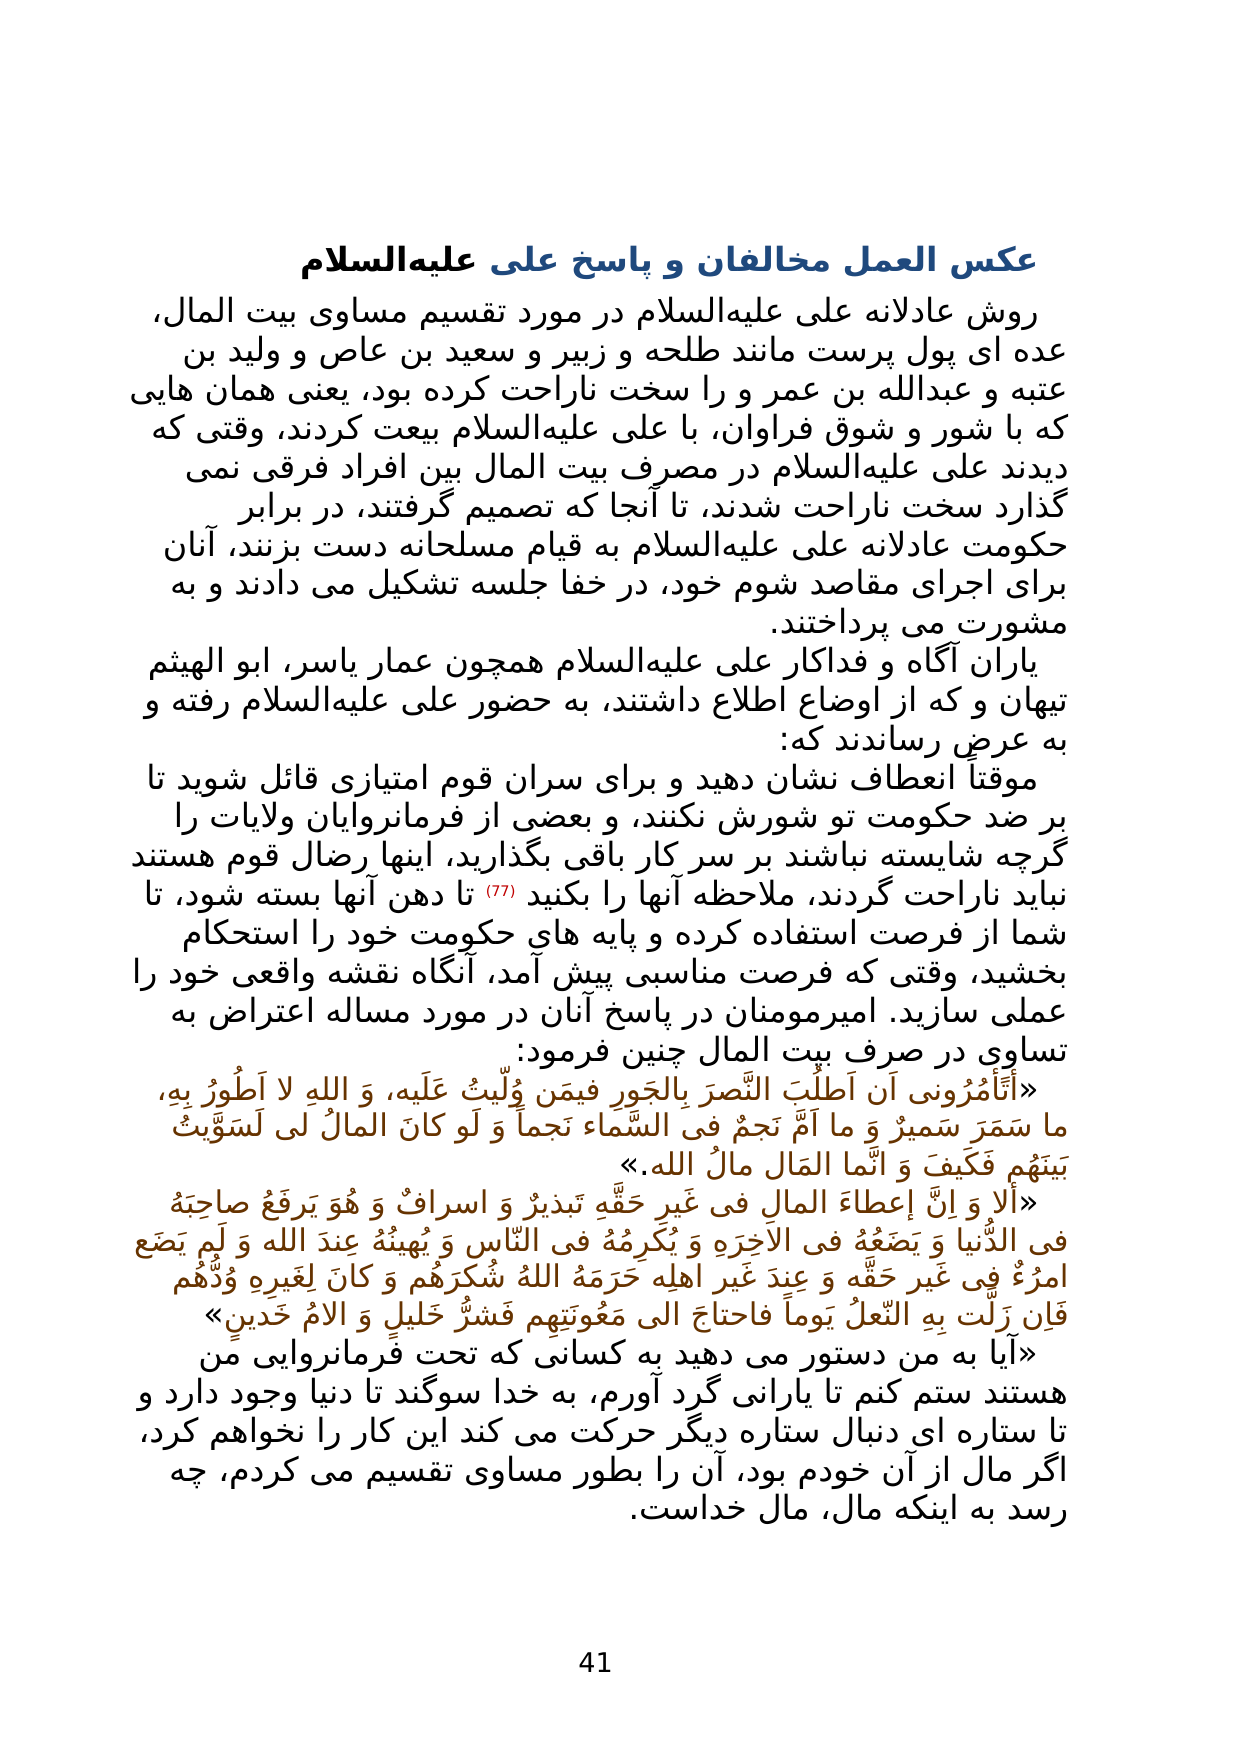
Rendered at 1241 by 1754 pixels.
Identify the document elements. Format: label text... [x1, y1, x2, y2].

subtitle عکس العمل مخالفان و پاسخ على عليه‌السلام [122, 241, 1069, 279]
text «أتًأمُرُونى اَن اَطلُبَ النَّصرَ بِالجَورِ فيمَن وُلّيتُ عَلَيه، وَ اللهِ لا اَطُورُ بِهِ، ما سَمَرَ سَميرٌ وَ ما اَمَّ نَجمٌ فى السَّماء نَجماً وَ لَو کانَ المالُ لى لَسَوَّيتُ بَينَهُم فَکَيفَ وَ انَّما المَال مالُ الله.» [122, 1069, 1069, 1183]
text موقتاً انعطاف نشان دهيد و براى سران قوم امتيازى قائل شويد تا بر ضد حکومت تو شورش نکنند، و بعضى از فرمانروايان ولايات را گرچه شايسته نباشند بر سر کار باقى بگذاريد، اينها رضال قوم هستند نبايد ناراحت گردند، ملاحظه آنها را بکنيد (77) تا دهن آنها بسته شود، تا شما از فرصت استفاده کرده و پايه هاى حکومت خود را استحکام بخشيد، وقتى که فرصت مناسبى پيش آمد، آنگاه نقشه واقعى خود را عملى سازيد. اميرمومنان در پاسخ آنان در مورد مساله اعتراض به تساوى در صرف بيت المال چنين فرمود: [122, 758, 1069, 1069]
text روش عادلانه على عليه‌السلام در مورد تقسيم مساوى بيت المال، عده اى پول پرست مانند طلحه و زبير و سعيد بن عاص و وليد بن عتبه و عبدالله بن عمر و را سخت ناراحت کرده بود، يعنى همان هايى که با شور و شوق فراوان، با على عليه‌السلام بيعت کردند، وقتى که ديدند على عليه‌السلام در مصرف بيت المال بين افراد فرقى نمى گذارد سخت ناراحت شدند، تا آنجا که تصميم گرفتند، در برابر حکومت عادلانه على عليه‌السلام به قيام مسلحانه دست بزنند، آنان براى اجراى مقاصد شوم خود، در خفا جلسه تشکيل مى دادند و به مشورت مى پرداختند. [122, 292, 1069, 642]
text ياران آگاه و فداکار على عليه‌السلام همچون عمار ياسر، ابو الهيثم تيهان و که از اوضاع اطلاع داشتند، به حضور على عليه‌السلام رفته و به عرض رساندند که: [122, 642, 1069, 758]
text «ألا وَ اِنَّ إعطاءَ المالِ فى غَيرِ حَقَّهِ تَبذيرٌ وَ اسرافٌ وَ هُوَ يَرفَعُ صاحِبَهُ فى الدُّنيا وَ يَضَعُهُ فى الاخِرَهِ وَ يُکرِمُهُ فى النّاس وَ يُهينُهُ عِندَ الله وَ لَم يَضَع امرُءٌ فى غَير حَقَّه وَ عِندَ غَير اهلِه حَرَمَهُ اللهُ شُکرَهُم وَ کانَ لِغَيرِهِ وُدُّهُم فَاِن زَلَّت بِهِ النّعلُ يَوماً فاحتاجَ الى مَعُونَتِهِم فَشرُّ خَليلٍ وَ الامُ خَدينٍ» [122, 1183, 1069, 1333]
text «آيا به من دستور مى دهيد به کسانى که تحت فرمانروايى من هستند ستم کنم تا يارانى گرد آورم، به خدا سوگند تا دنيا وجود دارد و تا ستاره اى دنبال ستاره ديگر حرکت مى کند اين کار را نخواهم کرد، اگر مال از آن خودم بود، آن را بطور مساوى تقسيم مى کردم، چه رسد به اينکه مال، مال خداست. [122, 1333, 1069, 1528]
